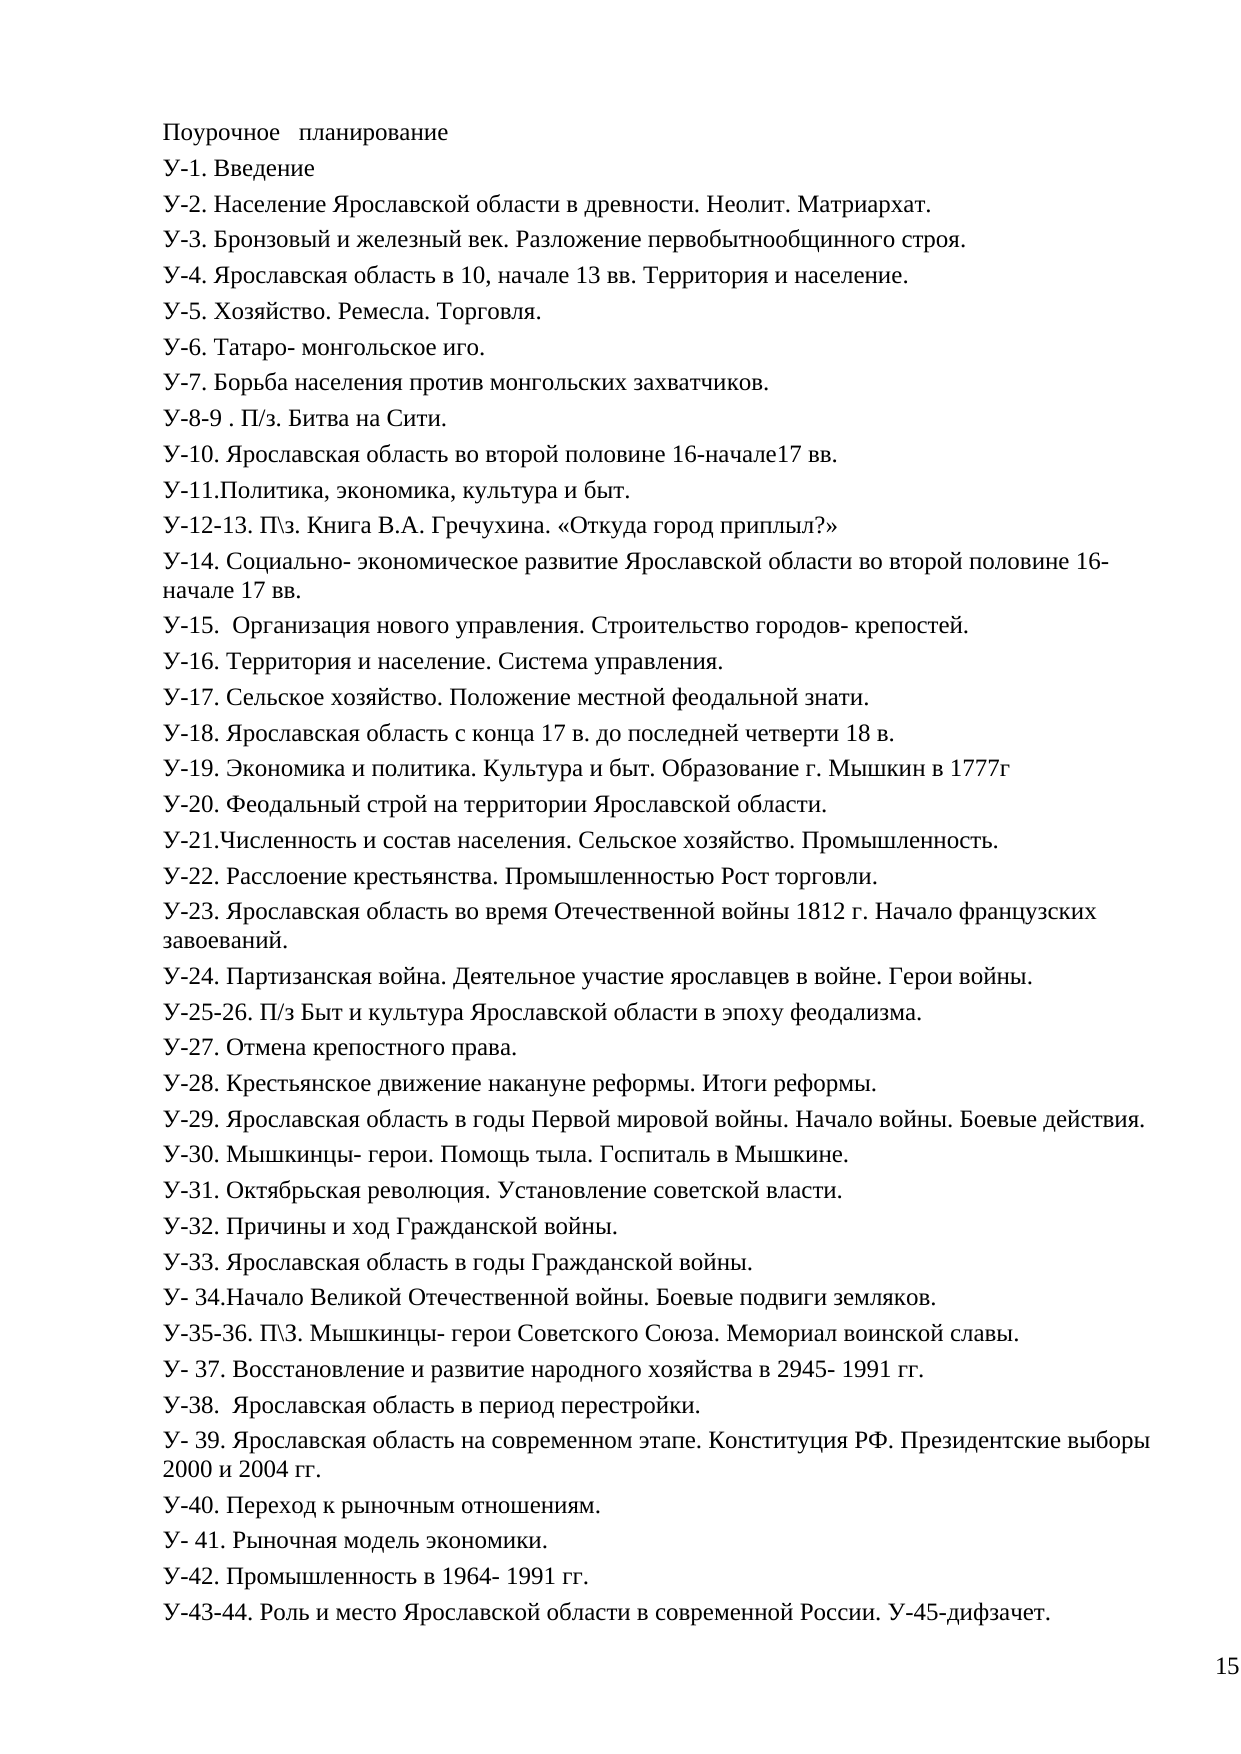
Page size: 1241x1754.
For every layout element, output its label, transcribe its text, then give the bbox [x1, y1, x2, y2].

text У-35-36. П\З. Мышкинцы- герои Советского Союза. Мемориал воинской славы. [162, 1318, 1166, 1347]
text У-43-44. Роль и место Ярославской области в современной России. У-45-дифзачет. [162, 1597, 1166, 1626]
text У-14. Социально- экономическое развитие Ярославской области во второй половине 16- начале 17 вв. [162, 546, 1166, 604]
text У- 37. Восстановление и развитие народного хозяйства в 2945- 1991 гг. [162, 1354, 1166, 1383]
text У-15. Организация нового управления. Строительство городов- крепостей. [162, 611, 1166, 639]
text У-31. Октябрьская революция. Установление советской власти. [162, 1175, 1166, 1204]
text У-2. Население Ярославской области в древности. Неолит. Матриархат. [162, 189, 1166, 218]
text У-22. Расслоение крестьянства. Промышленностью Рост торговли. [162, 861, 1166, 889]
text У-20. Феодальный строй на территории Ярославской области. [162, 789, 1166, 818]
text У-25-26. П/з Быт и культура Ярославской области в эпоху феодализма. [162, 997, 1166, 1025]
text У-17. Сельское хозяйство. Положение местной феодальной знати. [162, 682, 1166, 711]
text У- 39. Ярославская область на современном этапе. Конституция РФ. Президентские выборы 2000 и 2004 гг. [162, 1425, 1166, 1483]
text У-42. Промышленность в 1964- 1991 гг. [162, 1561, 1166, 1590]
text У-4. Ярославская область в 10, начале 13 вв. Территория и население. [162, 260, 1166, 289]
text У-7. Борьба населения против монгольских захватчиков. [162, 367, 1166, 396]
text У-6. Татаро- монгольское иго. [162, 332, 1166, 361]
text У-29. Ярославская область в годы Первой мировой войны. Начало войны. Боевые действия. [162, 1104, 1166, 1133]
text У-33. Ярославская область в годы Гражданской войны. [162, 1247, 1166, 1276]
text Поурочное планирование [162, 117, 1166, 146]
text У-23. Ярославская область во время Отечественной войны 1812 г. Начало французских завоеваний. [162, 896, 1166, 954]
text У-3. Бронзовый и железный век. Разложение первобытнообщинного строя. [162, 224, 1166, 253]
text У-16. Территория и население. Система управления. [162, 646, 1166, 675]
text У-12-13. П\з. Книга В.А. Гречухина. «Откуда город приплыл?» [162, 510, 1166, 539]
text У-32. Причины и ход Гражданской войны. [162, 1211, 1166, 1240]
text У-5. Хозяйство. Ремесла. Торговля. [162, 296, 1166, 325]
text У- 34.Начало Великой Отечественной войны. Боевые подвиги земляков. [162, 1282, 1166, 1311]
text У-28. Крестьянское движение накануне реформы. Итоги реформы. [162, 1068, 1166, 1097]
text У-40. Переход к рыночным отношениям. [162, 1490, 1166, 1519]
text У-19. Экономика и политика. Культура и быт. Образование г. Мышкин в 1777г [162, 753, 1166, 782]
text У-21.Численность и состав населения. Сельское хозяйство. Промышленность. [162, 825, 1166, 854]
text У-18. Ярославская область с конца 17 в. до последней четверти 18 в. [162, 718, 1166, 747]
text У- 41. Рыночная модель экономики. [162, 1526, 1166, 1554]
text У-8-9 . П/з. Битва на Сити. [162, 403, 1166, 432]
text У-38. Ярославская область в период перестройки. [162, 1390, 1166, 1418]
text У-27. Отмена крепостного права. [162, 1032, 1166, 1061]
text У-11.Политика, экономика, культура и быт. [162, 475, 1166, 503]
text У-24. Партизанская война. Деятельное участие ярославцев в войне. Герои войны. [162, 961, 1166, 990]
text У-10. Ярославская область во второй половине 16-начале17 вв. [162, 439, 1166, 468]
text У-1. Введение [162, 153, 1166, 182]
text У-30. Мышкинцы- герои. Помощь тыла. Госпиталь в Мышкине. [162, 1139, 1166, 1168]
